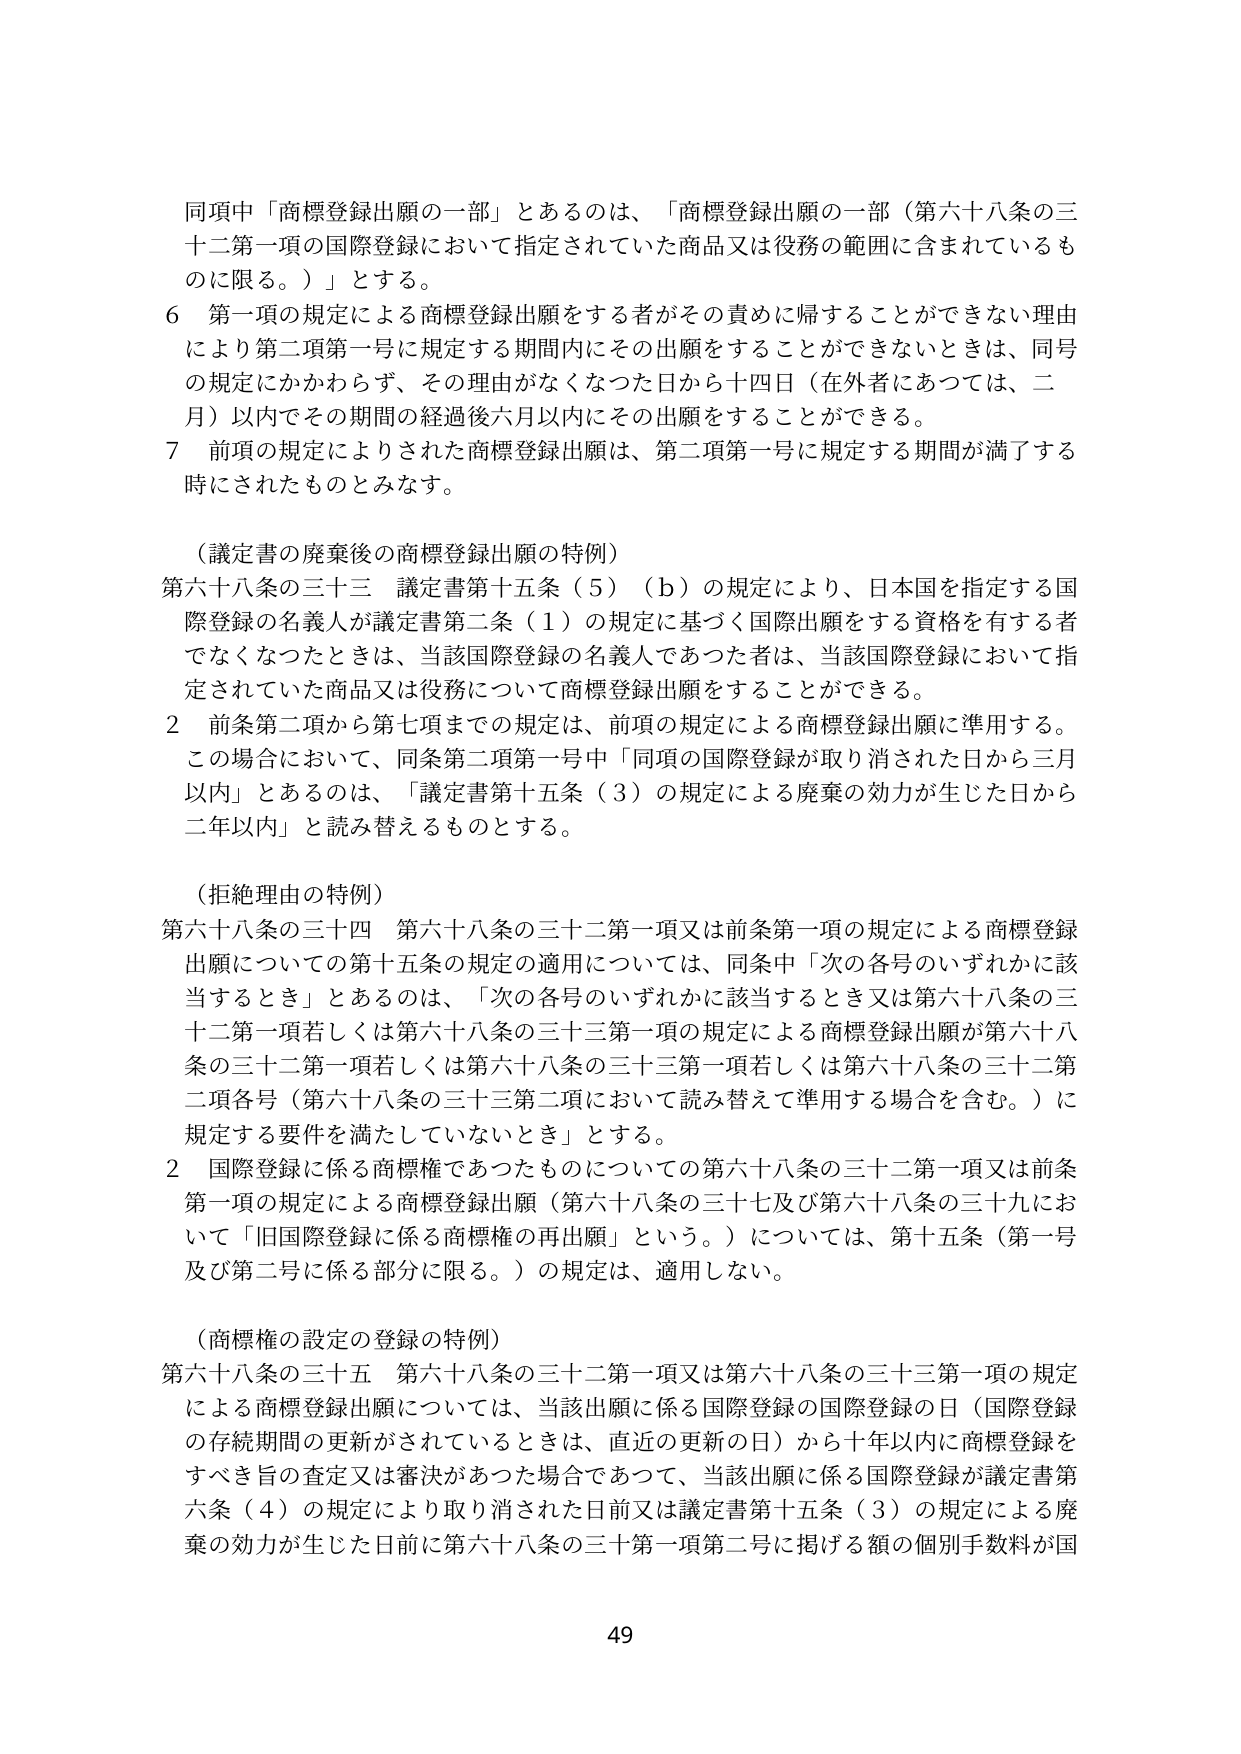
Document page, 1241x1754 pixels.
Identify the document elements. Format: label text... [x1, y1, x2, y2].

text ６ 第一項の規定による商標登録出願をする者がその責めに帰することができない理由により第二項第一号に規定する期間内にその出願をすることができないときは、同号の規定にかかわらず、その理由がなくなつた日から十四日（在外者にあつては、二月）以内でその期間の経過後六月以内にその出願をすることができる。 [161, 296, 1079, 433]
text （拒絶理由の特例） [184, 877, 1079, 911]
text ７ 前項の規定によりされた商標登録出願は、第二項第一号に規定する期間が満了する時にされたものとみなす。 [161, 433, 1079, 501]
text （商標権の設定の登録の特例） [184, 1321, 1079, 1355]
text 第六十八条の三十四 第六十八条の三十二第一項又は前条第一項の規定による商標登録出願についての第十五条の規定の適用については、同条中「次の各号のいずれかに該当するとき」とあるのは、「次の各号のいずれかに該当するとき又は第六十八条の三十二第一項若しくは第六十八条の三十三第一項の規定による商標登録出願が第六十八条の三十二第一項若しくは第六十八条の三十三第一項若しくは第六十八条の三十二第二項各号（第六十八条の三十三第二項において読み替えて準用する場合を含む。）に規定する要件を満たしていないとき」とする。 [161, 911, 1079, 1150]
text 第六十八条の三十三 議定書第十五条（５）（ｂ）の規定により、日本国を指定する国際登録の名義人が議定書第二条（１）の規定に基づく国際出願をする資格を有する者でなくなつたときは、当該国際登録の名義人であつた者は、当該国際登録において指定されていた商品又は役務について商標登録出願をすることができる。 [161, 569, 1079, 706]
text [161, 194, 1079, 296]
text （議定書の廃棄後の商標登録出願の特例） [184, 535, 1079, 569]
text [161, 1355, 1079, 1560]
text ２ 国際登録に係る商標権であつたものについての第六十八条の三十二第一項又は前条第一項の規定による商標登録出願（第六十八条の三十七及び第六十八条の三十九において「旧国際登録に係る商標権の再出願」という。）については、第十五条（第一号及び第二号に係る部分に限る。）の規定は、適用しない。 [161, 1150, 1079, 1287]
text ２ 前条第二項から第七項までの規定は、前項の規定による商標登録出願に準用する。この場合において、同条第二項第一号中「同項の国際登録が取り消された日から三月以内」とあるのは、「議定書第十五条（３）の規定による廃棄の効力が生じた日から二年以内」と読み替えるものとする。 [161, 706, 1079, 843]
